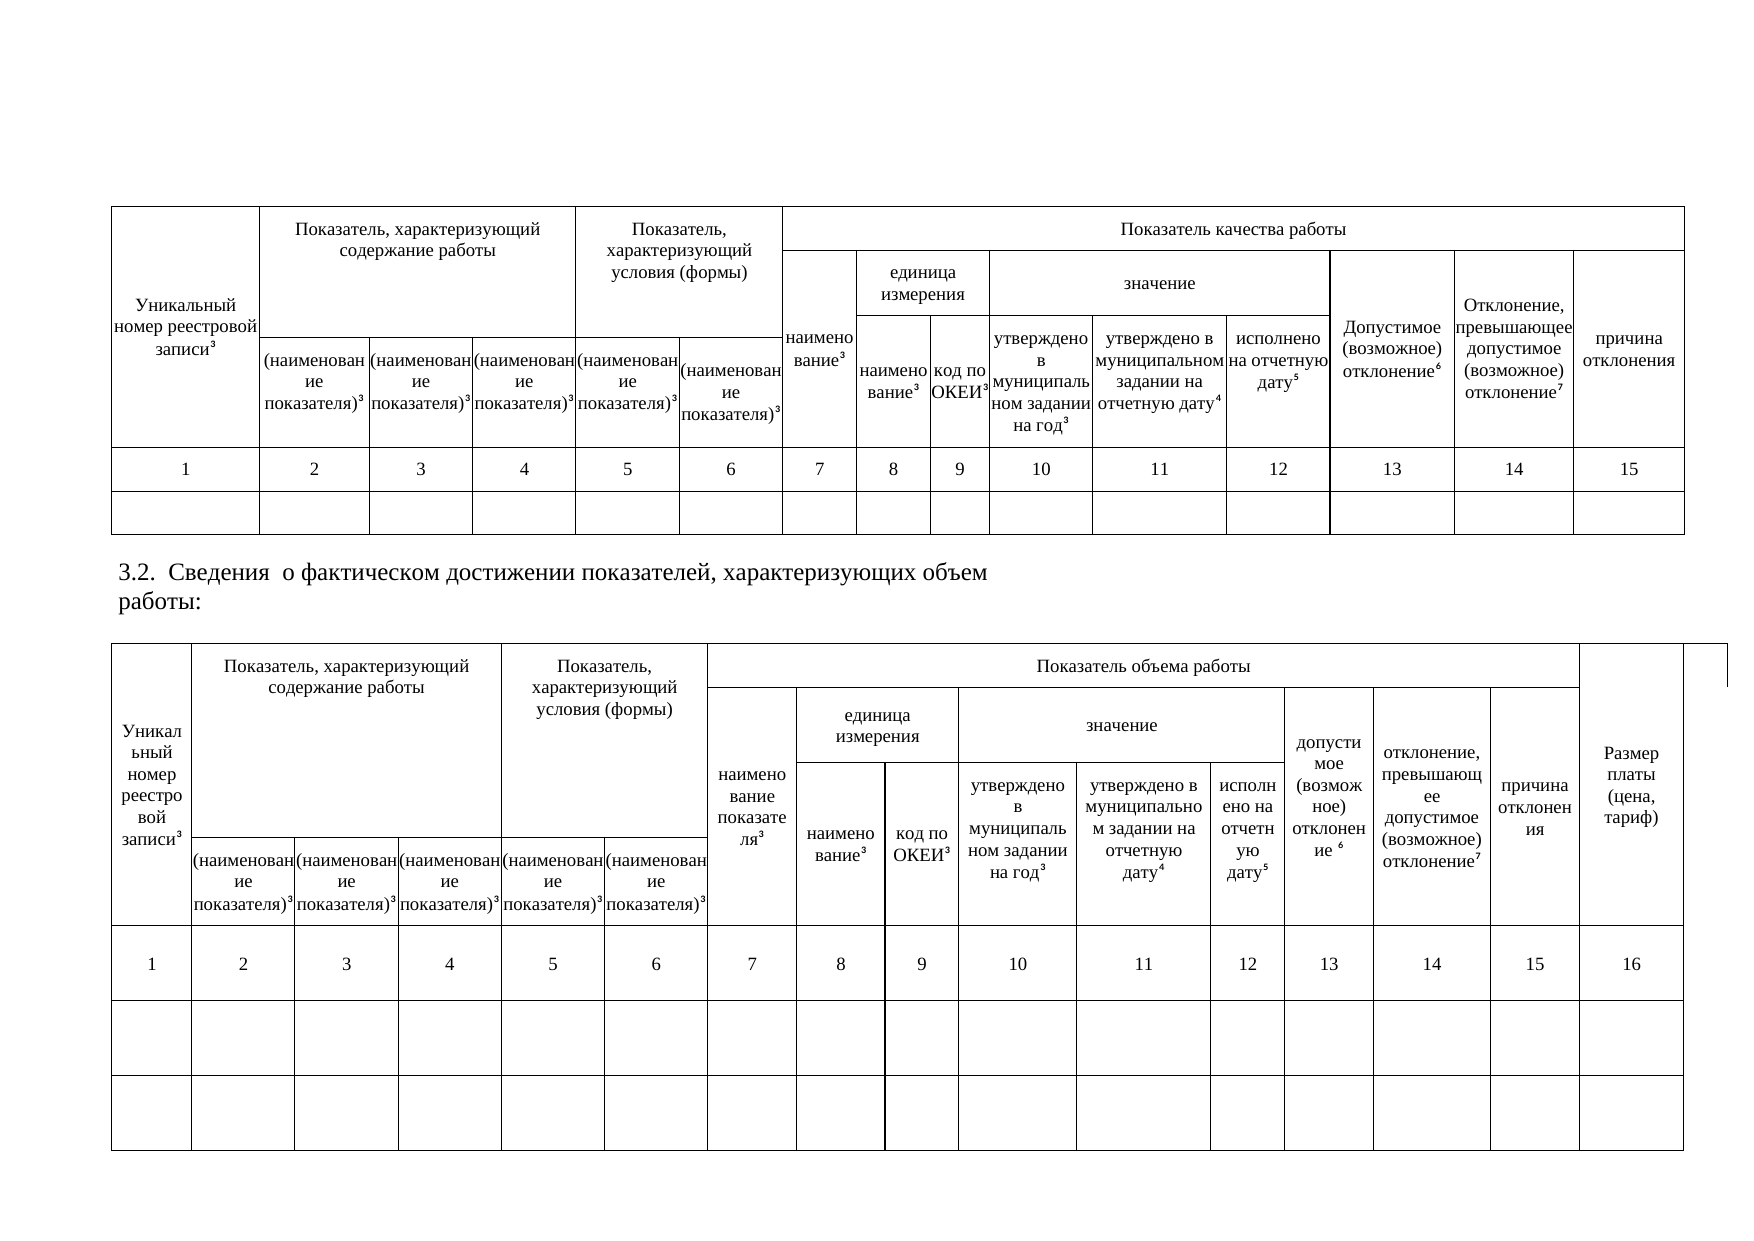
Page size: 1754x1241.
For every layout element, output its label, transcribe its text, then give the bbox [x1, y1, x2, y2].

table_header [1684, 644, 1727, 687]
table_cell 15 [1491, 926, 1579, 1000]
table_cell 4 [399, 926, 501, 1000]
table_cell 8 [857, 448, 930, 491]
table_cell [1580, 1001, 1683, 1075]
table_cell [1093, 492, 1226, 534]
table_cell 12 [1211, 926, 1284, 1000]
table_header Показатель, характеризующий условия (формы) [576, 207, 782, 337]
table_cell наименование показателя³ [708, 688, 796, 925]
table_cell 2 [192, 926, 294, 1000]
table_cell 6 [605, 926, 707, 1000]
table_header Показатель объема работы [708, 644, 1579, 687]
text работы: [118, 586, 1636, 614]
table_cell (наименование показателя)³ [399, 838, 501, 925]
table_cell [1211, 1001, 1284, 1075]
table_cell 11 [1093, 448, 1226, 491]
table_cell (наименование показателя)³ [295, 838, 398, 925]
table_cell (наименование показателя)³ [680, 338, 782, 447]
table_cell [399, 1076, 501, 1150]
table_cell исполнено на отчетную дату⁵ [1227, 316, 1329, 447]
table_cell 3 [370, 448, 472, 491]
table_cell 11 [1077, 926, 1210, 1000]
table_cell 5 [576, 448, 679, 491]
table_cell [931, 492, 989, 534]
table_cell 2 [260, 448, 369, 491]
table_cell [605, 1001, 707, 1075]
table_cell 1 [112, 926, 191, 1000]
table_cell [990, 492, 1092, 534]
table_cell [1077, 1076, 1210, 1150]
table_cell наименование³ [857, 316, 930, 447]
table_cell 9 [931, 448, 989, 491]
table_header Показатель, характеризующий содержание работы [192, 644, 501, 837]
table_cell 14 [1374, 926, 1490, 1000]
table_cell 13 [1331, 448, 1454, 491]
table_cell 10 [990, 448, 1092, 491]
table_cell утверждено в муниципальном задании на год³ [959, 763, 1076, 925]
table_cell [399, 1001, 501, 1075]
table_cell отклонение, превышающее допустимое (возможное) отклонение⁷ [1374, 688, 1490, 925]
table_cell [1374, 1001, 1490, 1075]
table_cell [1374, 1076, 1490, 1150]
table_cell Допустимое (возможное) отклонение⁶ [1331, 251, 1454, 447]
table_cell [192, 1001, 294, 1075]
table_cell 9 [886, 926, 958, 1000]
table_cell 12 [1227, 448, 1329, 491]
table_cell [708, 1001, 796, 1075]
table_cell 13 [1285, 926, 1373, 1000]
table_cell [502, 1001, 604, 1075]
table_cell единица измерения [857, 251, 989, 315]
table_cell 7 [783, 448, 856, 491]
table_cell [1285, 1001, 1373, 1075]
table_cell 15 [1574, 448, 1684, 491]
table_cell утверждено в муниципальном задании на отчетную дату⁴ [1093, 316, 1226, 447]
table_cell 1 [112, 448, 259, 491]
table_header Показатель качества работы [783, 207, 1684, 250]
table_cell причина отклонения [1491, 688, 1579, 925]
table_cell 7 [708, 926, 796, 1000]
table_cell [1580, 1076, 1683, 1150]
table_cell утверждено в муниципальном задании на год³ [990, 316, 1092, 447]
table_cell [1574, 492, 1684, 534]
table_cell [1331, 492, 1454, 534]
table_cell код по ОКЕИ³ [931, 316, 989, 447]
table_cell причина отклонения [1574, 251, 1684, 447]
table_cell [502, 1076, 604, 1150]
table_cell [112, 492, 259, 534]
table_cell [1211, 1076, 1284, 1150]
table_cell [959, 1001, 1076, 1075]
table_cell утверждено в муниципальном задании на отчетную дату⁴ [1077, 763, 1210, 925]
table_header Уникальный номер реестровой записи³ [112, 207, 259, 447]
table_cell (наименование показателя)³ [473, 338, 575, 447]
table_cell [1491, 1076, 1579, 1150]
table_cell [680, 492, 782, 534]
table_cell значение [990, 251, 1329, 315]
table_cell [797, 1076, 884, 1150]
table_header Показатель, характеризующий содержание работы [260, 207, 575, 337]
table_cell [260, 492, 369, 534]
table_cell значение [959, 688, 1284, 762]
table_cell единица измерения [797, 688, 958, 762]
table_cell (наименование показателя)³ [260, 338, 369, 447]
table_cell 5 [502, 926, 604, 1000]
text 3.2. Сведения о фактическом достижении показателей, характеризующих объем [118, 557, 1636, 586]
table_cell [473, 492, 575, 534]
table_cell [112, 1076, 191, 1150]
table_cell [708, 1076, 796, 1150]
table_cell 4 [473, 448, 575, 491]
table_cell код по ОКЕИ³ [886, 763, 958, 925]
table_cell [886, 1001, 958, 1075]
table_cell (наименование показателя)³ [576, 338, 679, 447]
table_cell [1285, 1076, 1373, 1150]
table_header Размер платы (цена, тариф) [1580, 644, 1683, 925]
table_cell [370, 492, 472, 534]
table_cell [959, 1076, 1076, 1150]
table_cell наименование³ [783, 251, 856, 447]
table_header Показатель, характеризующий условия (формы) [502, 644, 707, 837]
table_cell [1227, 492, 1329, 534]
table_cell исполнено на отчетную дату⁵ [1211, 763, 1284, 925]
table_cell [295, 1001, 398, 1075]
table_header Уникальный номер реестровой записи³ [112, 644, 191, 925]
table_cell [295, 1076, 398, 1150]
table_cell [886, 1076, 958, 1150]
table_cell наименование³ [797, 763, 884, 925]
table_cell 6 [680, 448, 782, 491]
table_cell [783, 492, 856, 534]
table_cell [1491, 1001, 1579, 1075]
table_cell [797, 1001, 884, 1075]
table_cell (наименование показателя)³ [192, 838, 294, 925]
table_cell [192, 1076, 294, 1150]
table_cell 8 [797, 926, 884, 1000]
table_cell [112, 1001, 191, 1075]
table_cell Отклонение, превышающее допустимое (возможное) отклонение⁷ [1455, 251, 1573, 447]
table_cell 14 [1455, 448, 1573, 491]
table_cell 16 [1580, 926, 1683, 1000]
table_cell допустимое (возможное) отклонение ⁶ [1285, 688, 1373, 925]
table_cell 3 [295, 926, 398, 1000]
table_cell [1455, 492, 1573, 534]
table_cell (наименование показателя)³ [605, 838, 707, 925]
table_cell (наименование показателя)³ [370, 338, 472, 447]
table_cell (наименование показателя)³ [502, 838, 604, 925]
table_cell [1077, 1001, 1210, 1075]
table_cell 10 [959, 926, 1076, 1000]
table_cell [857, 492, 930, 534]
table_cell [605, 1076, 707, 1150]
table_cell [576, 492, 679, 534]
